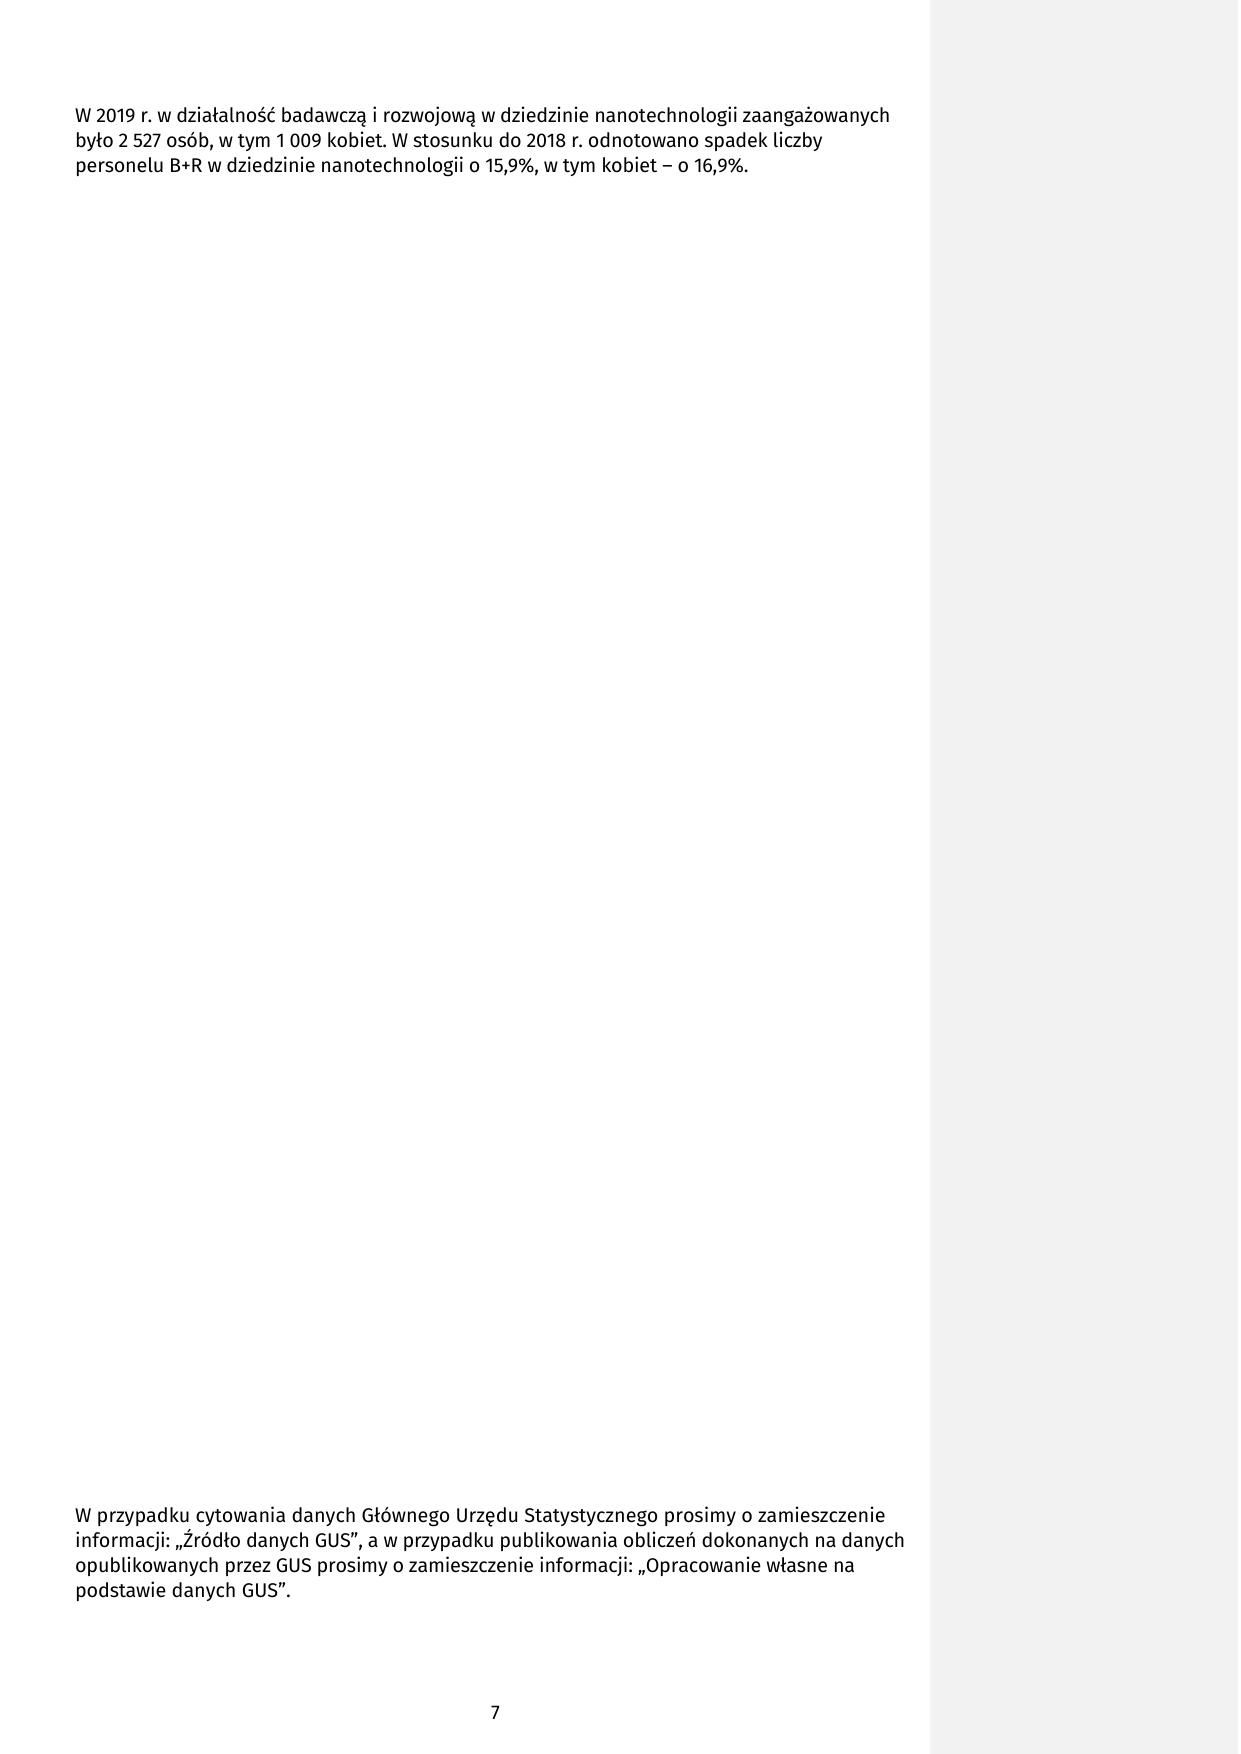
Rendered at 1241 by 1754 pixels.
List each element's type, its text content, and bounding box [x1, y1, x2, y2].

text W przypadku cytowania danych Głównego Urzędu Statystycznego prosimy o zamieszczenie informacji: „Źródło danych GUS”, a w przypadku publikowania obliczeń dokonanych na danych opublikowanych przez GUS prosimy o zamieszczenie informacji: „Opracowanie własne na podstawie danych GUS”. [75, 1502, 915, 1602]
text W 2019 r. w działalność badawczą i rozwojową w dziedzinie nanotechnologii zaangażowanych było 2 527 osób, w tym 1 009 kobiet. W stosunku do 2018 r. odnotowano spadek liczby personelu B+R w dziedzinie nanotechnologii o 15,9%, w tym kobiet – o 16,9%. [75, 102, 915, 177]
